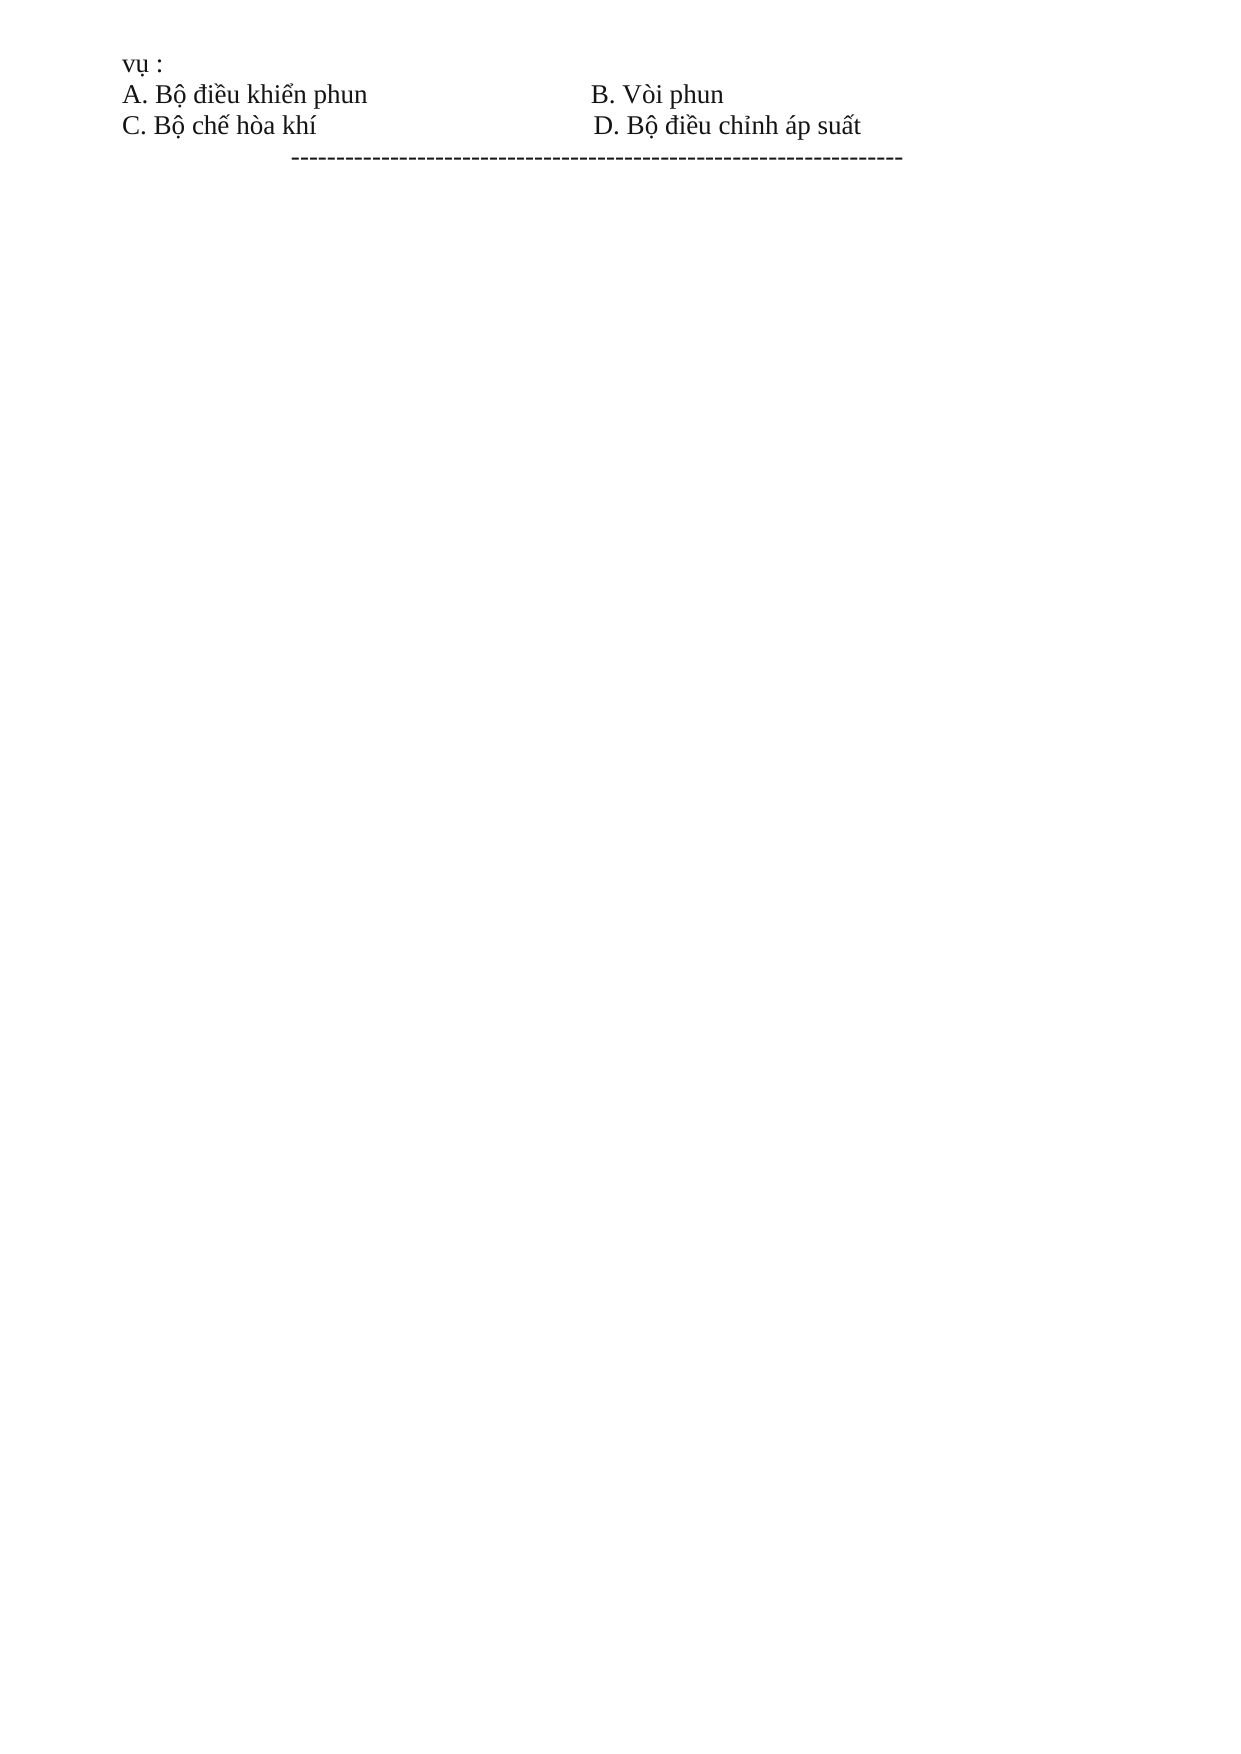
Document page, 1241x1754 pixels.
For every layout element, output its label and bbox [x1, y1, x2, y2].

text [122, 47, 1125, 199]
